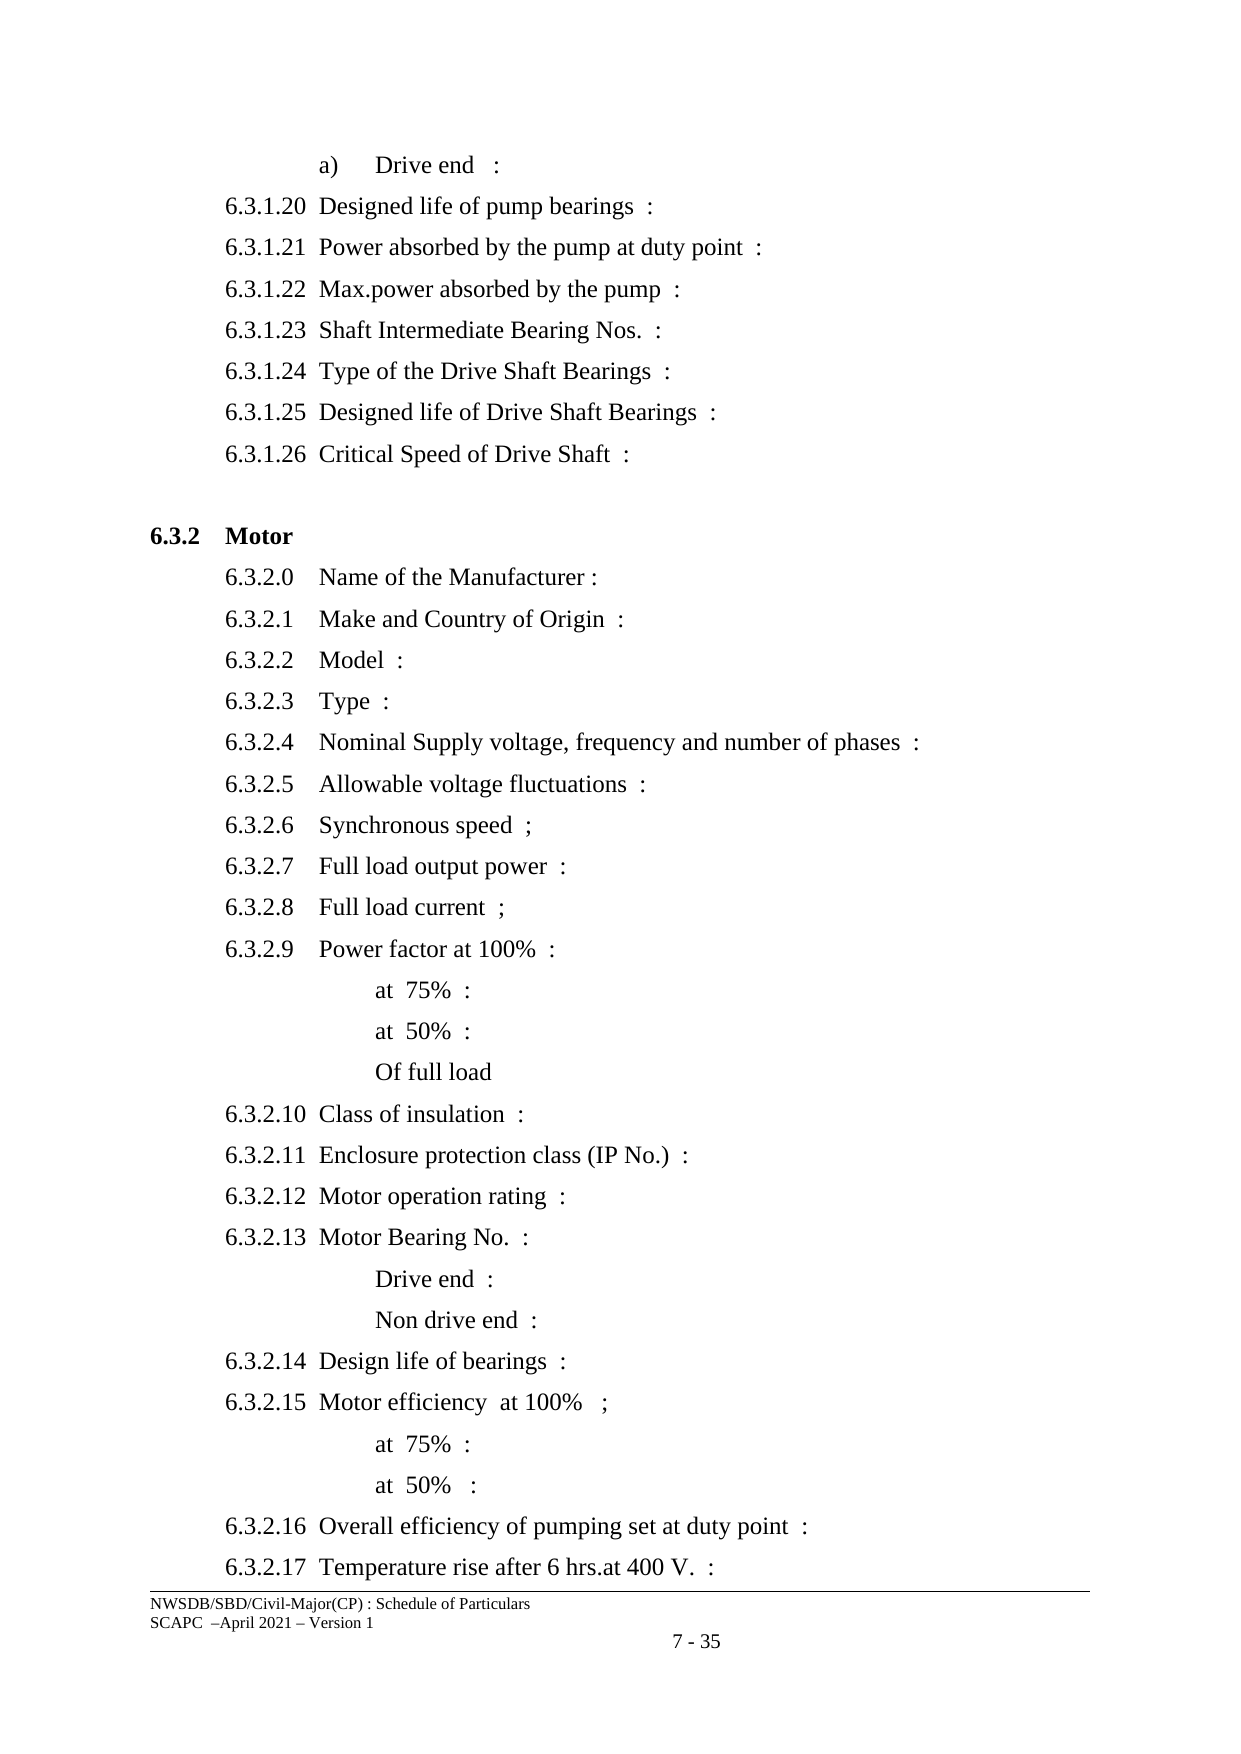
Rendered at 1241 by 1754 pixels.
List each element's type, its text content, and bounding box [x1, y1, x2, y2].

text 6.3.2.15 Motor efficiency at 100% ; [225, 1387, 1090, 1416]
text at 50% : [225, 1016, 1090, 1045]
text 6.3.2.17 Temperature rise after 6 hrs.at 400 V. : [225, 1552, 1090, 1581]
text 6.3.1.22 Max.power absorbed by the pump : [225, 274, 1090, 302]
text 6.3.2.4 Nominal Supply voltage, frequency and number of phases : [225, 727, 1090, 756]
text 6.3.2.5 Allowable voltage fluctuations : [225, 769, 1090, 797]
text 6.3.2 Motor [150, 521, 1090, 550]
text 6.3.2.14 Design life of bearings : [225, 1346, 1090, 1375]
text at 75% : [225, 975, 1090, 1004]
text 6.3.2.8 Full load current ; [225, 892, 1090, 921]
text 6.3.2.7 Full load output power : [225, 851, 1090, 880]
text 6.3.1.24 Type of the Drive Shaft Bearings : [225, 356, 1090, 385]
text 6.3.2.13 Motor Bearing No. : [225, 1222, 1090, 1251]
text 6.3.1.21 Power absorbed by the pump at duty point : [225, 232, 1090, 261]
text 6.3.1.20 Designed life of pump bearings : [225, 191, 1090, 220]
text 6.3.2.10 Class of insulation : [225, 1099, 1090, 1127]
text 6.3.1.23 Shaft Intermediate Bearing Nos. : [225, 315, 1090, 344]
text 6.3.2.6 Synchronous speed ; [225, 810, 1090, 839]
text 6.3.2.12 Motor operation rating : [225, 1181, 1090, 1210]
text at 75% : [225, 1429, 1090, 1457]
text a) Drive end : [225, 150, 1090, 179]
text Drive end : [225, 1264, 1090, 1292]
text 6.3.1.26 Critical Speed of Drive Shaft : [225, 439, 1090, 467]
text 6.3.2.3 Type : [225, 686, 1090, 715]
text at 50% : [225, 1470, 1090, 1499]
text 6.3.2.2 Model : [225, 645, 1090, 674]
text Non drive end : [225, 1305, 1090, 1334]
text 6.3.1.25 Designed life of Drive Shaft Bearings : [225, 397, 1090, 426]
text 6.3.2.0 Name of the Manufacturer : [225, 562, 1090, 591]
text Of full load [225, 1057, 1090, 1086]
text 6.3.2.1 Make and Country of Origin : [225, 604, 1090, 632]
text 6.3.2.16 Overall efficiency of pumping set at duty point : [225, 1511, 1090, 1540]
text 6.3.2.9 Power factor at 100% : [225, 934, 1090, 962]
text 6.3.2.11 Enclosure protection class (IP No.) : [225, 1140, 1090, 1169]
